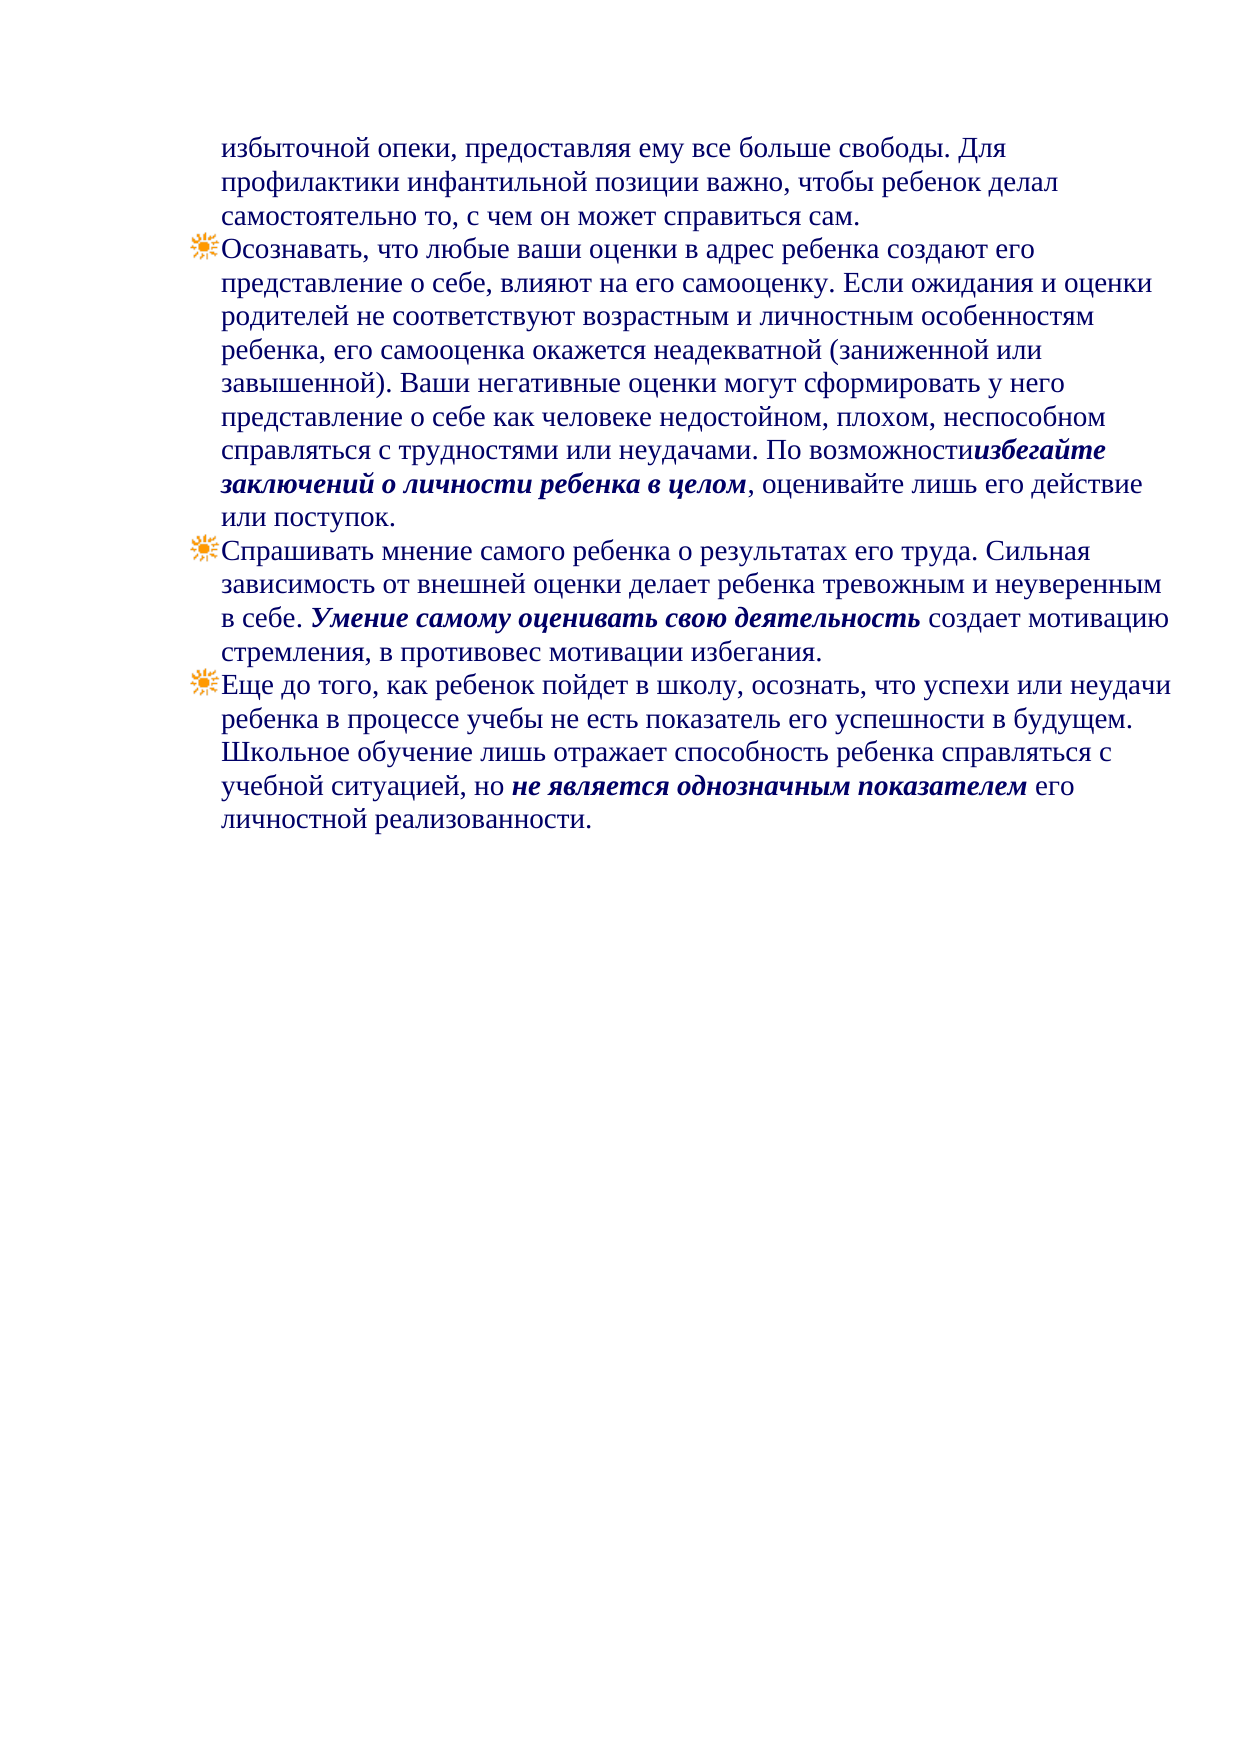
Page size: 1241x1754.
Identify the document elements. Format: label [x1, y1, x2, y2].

picture [189, 533, 221, 565]
picture [189, 231, 221, 263]
table_header [177, 118, 1191, 848]
picture [189, 667, 221, 699]
